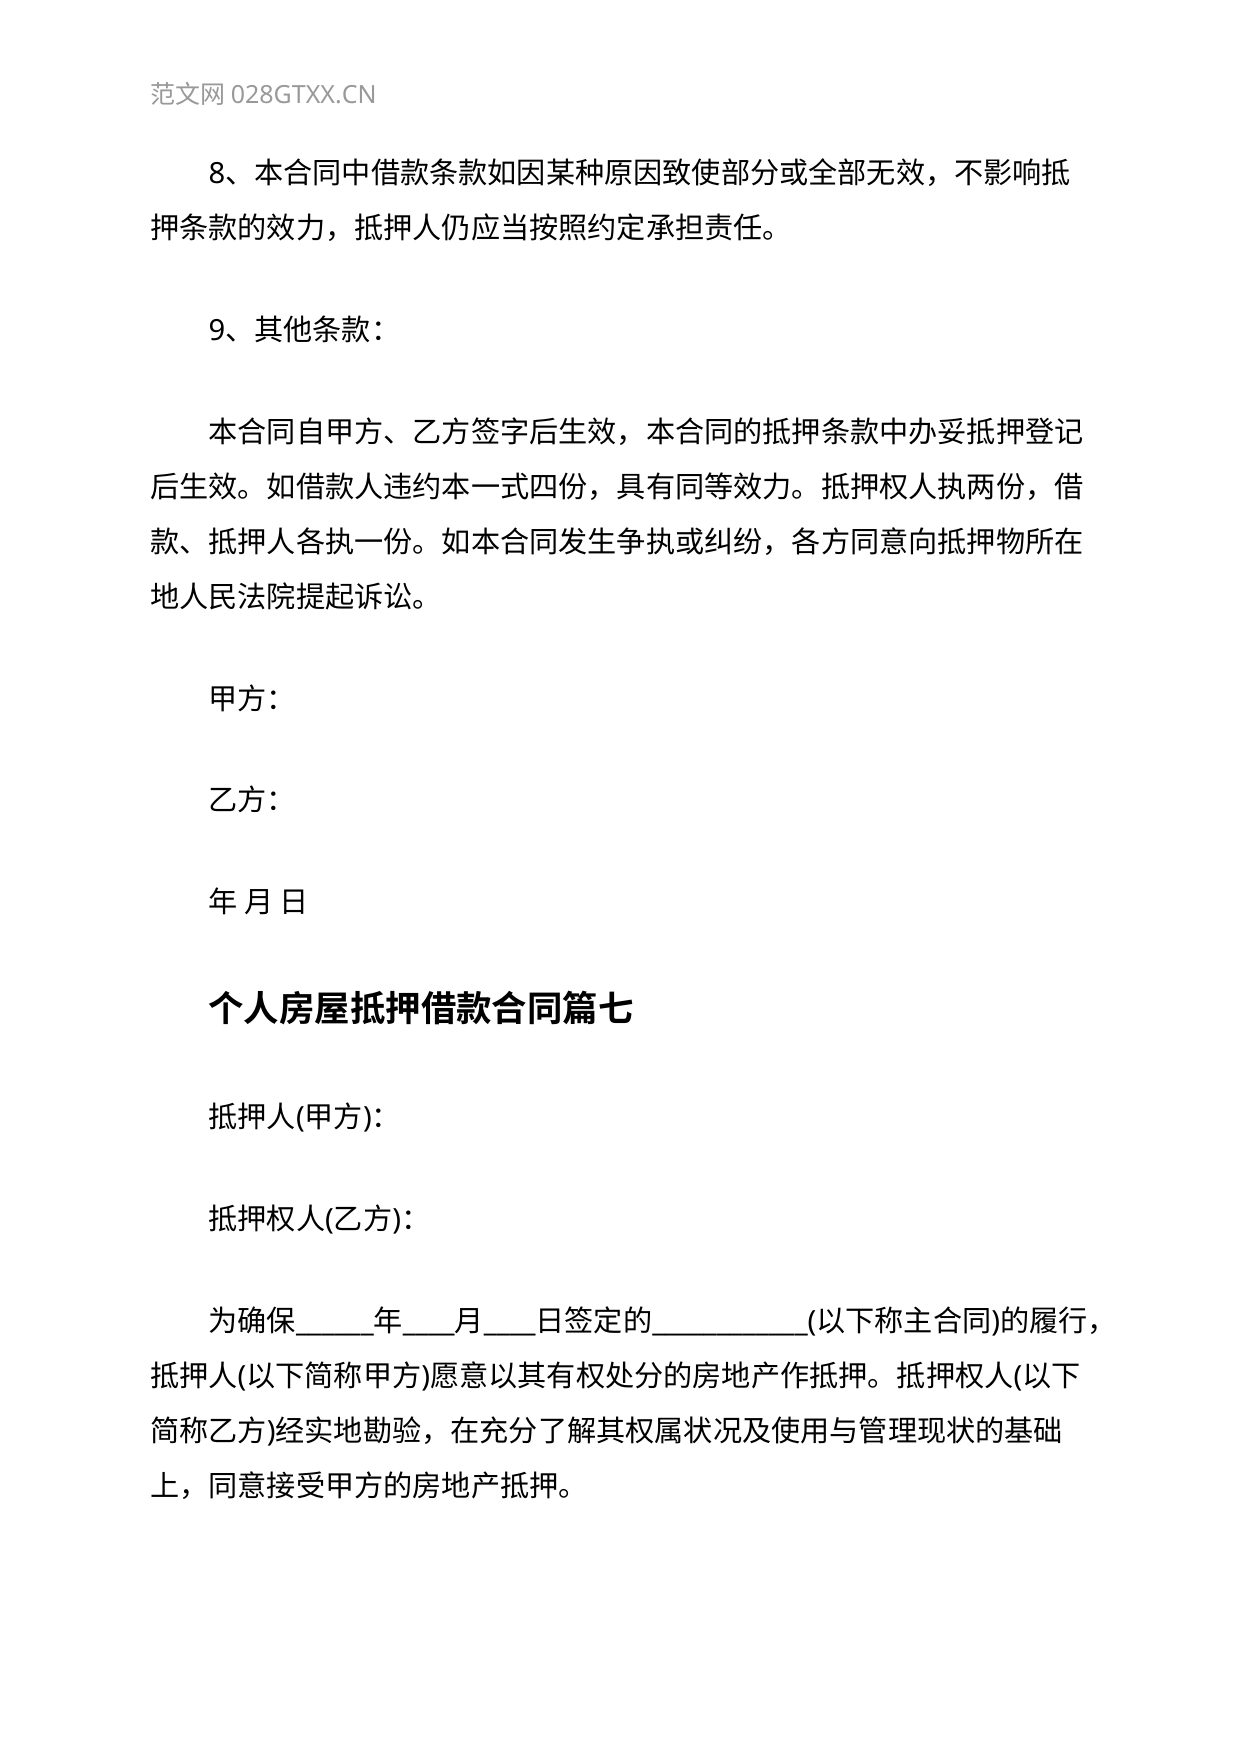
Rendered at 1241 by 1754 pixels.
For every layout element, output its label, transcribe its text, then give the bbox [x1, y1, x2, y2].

text 9、其他条款： [150, 307, 1090, 349]
text 年 月 日 [150, 879, 1090, 921]
text 抵押人(甲方)： [150, 1094, 1090, 1136]
text 甲方： [150, 675, 1090, 717]
text 乙方： [150, 777, 1090, 819]
text 个人房屋抵押借款合同篇七 [150, 981, 1090, 1032]
text 8、本合同中借款条款如因某种原因致使部分或全部无效，不影响抵押条款的效力，抵押人仍应当按照约定承担责任。 [150, 150, 1090, 247]
text 为确保______年____月____日签定的____________(以下称主合同)的履行，抵押人(以下简称甲方)愿意以其有权处分的房地产作抵押。抵押权人(以下简称乙方)经实地勘验，在充分了解其权属状况及使用与管理现状的基础上，同意接受甲方的房地产抵押。 [150, 1298, 1090, 1505]
text 本合同自甲方、乙方签字后生效，本合同的抵押条款中办妥抵押登记后生效。如借款人违约本一式四份，具有同等效力。抵押权人执两份，借款、抵押人各执一份。如本合同发生争执或纠纷，各方同意向抵押物所在地人民法院提起诉讼。 [150, 409, 1090, 616]
text 抵押权人(乙方)： [150, 1196, 1090, 1238]
